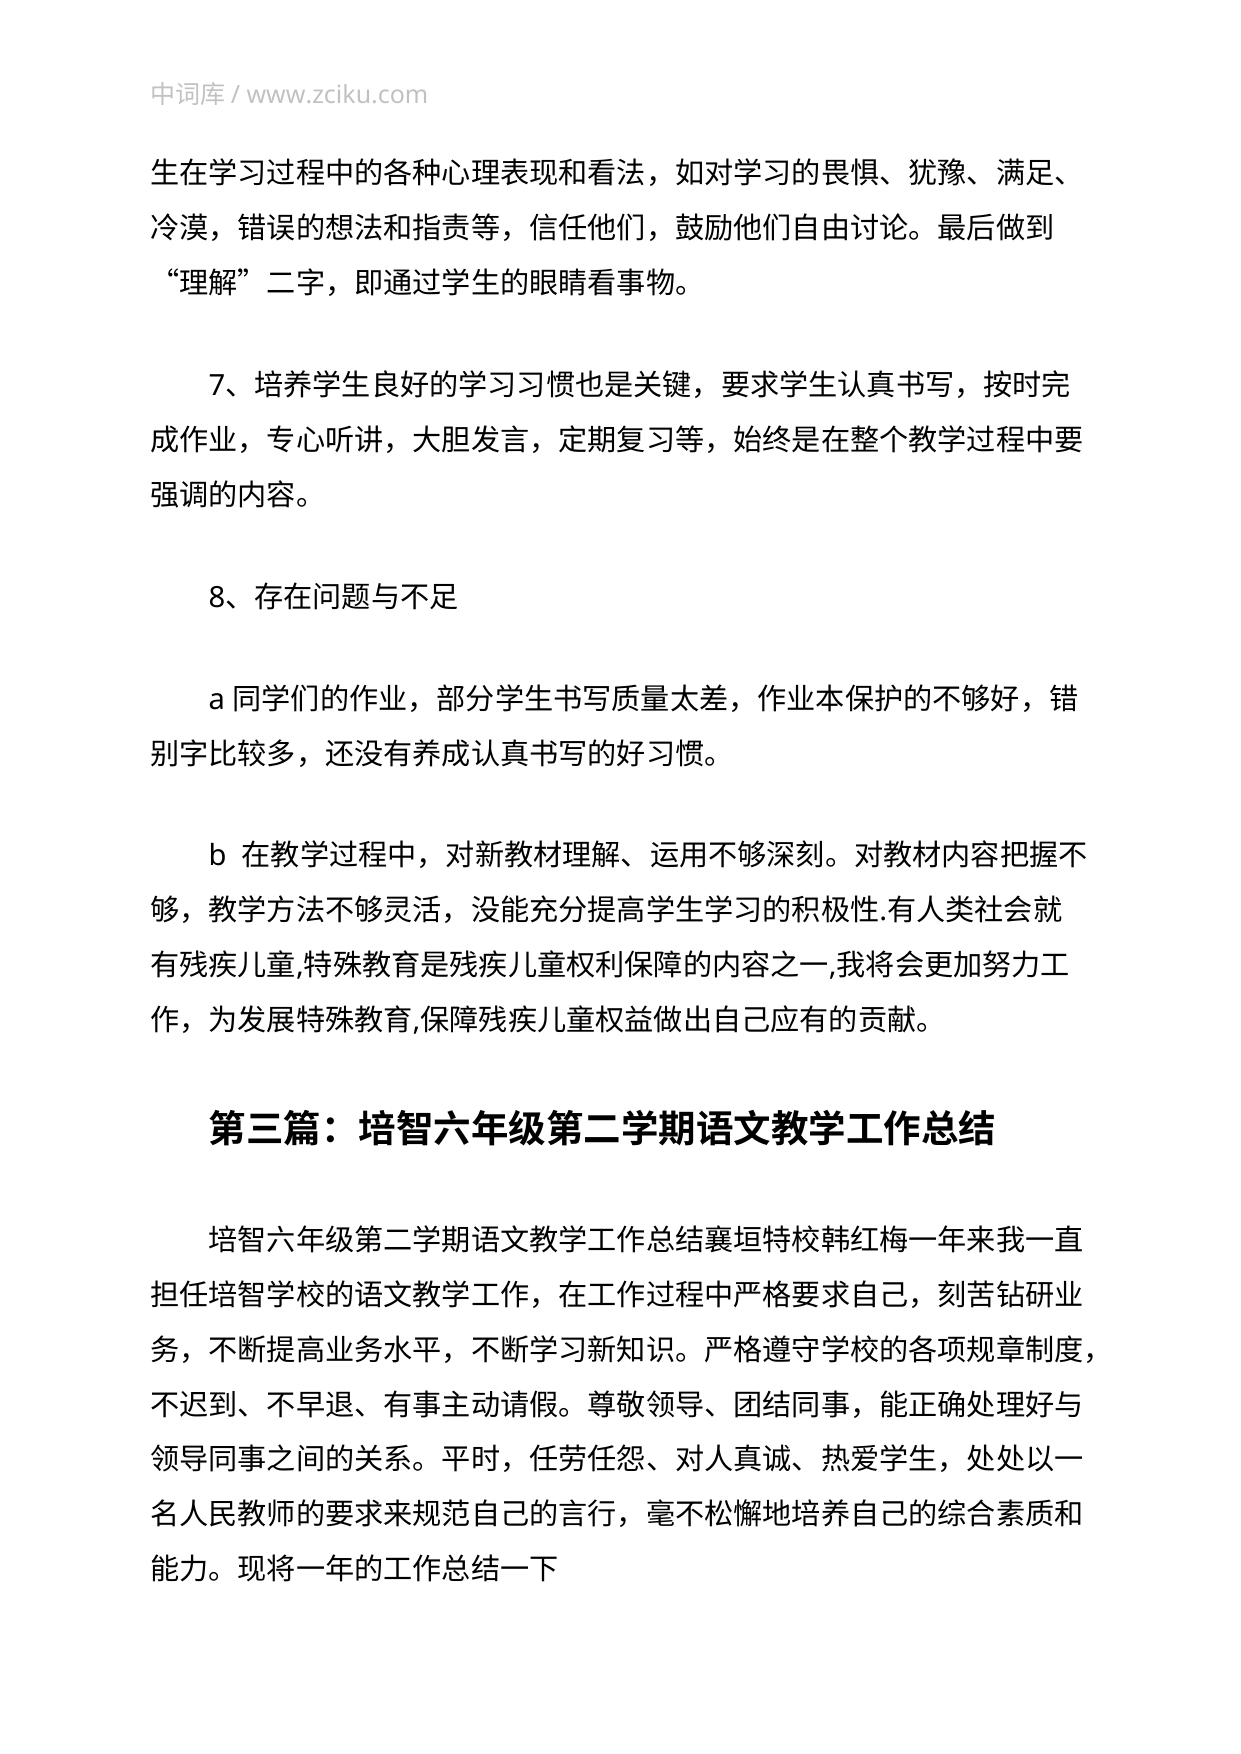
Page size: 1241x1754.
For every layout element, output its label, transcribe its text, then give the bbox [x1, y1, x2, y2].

text 7、培养学生良好的学习习惯也是关键，要求学生认真书写，按时完成作业，专心听讲，大胆发言，定期复习等，始终是在整个教学过程中要强调的内容。 [150, 362, 1090, 514]
text a 同学们的作业，部分学生书写质量太差，作业本保护的不够好，错别字比较多，还没有养成认真书写的好习惯。 [150, 675, 1090, 772]
text 培智六年级第二学期语文教学工作总结襄垣特校韩红梅一年来我一直担任培智学校的语文教学工作，在工作过程中严格要求自己，刻苦钻研业务，不断提高业务水平，不断学习新知识。严格遵守学校的各项规章制度，不迟到、不早退、有事主动请假。尊敬领导、团结同事，能正确处理好与领导同事之间的关系。平时，任劳任怨、对人真诚、热爱学生，处处以一名人民教师的要求来规范自己的言行，毫不松懈地培养自己的综合素质和能力。现将一年的工作总结一下 [150, 1216, 1090, 1588]
text b 在教学过程中，对新教材理解、运用不够深刻。对教材内容把握不够，教学方法不够灵活，没能充分提高学生学习的积极性.有人类社会就有残疾儿童,特殊教育是残疾儿童权利保障的内容之一,我将会更加努力工作，为发展特殊教育,保障残疾儿童权益做出自己应有的贡献。 [150, 832, 1090, 1039]
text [150, 150, 1090, 302]
text 8、存在问题与不足 [150, 573, 1090, 616]
text 第三篇：培智六年级第二学期语文教学工作总结 [150, 1099, 1090, 1153]
